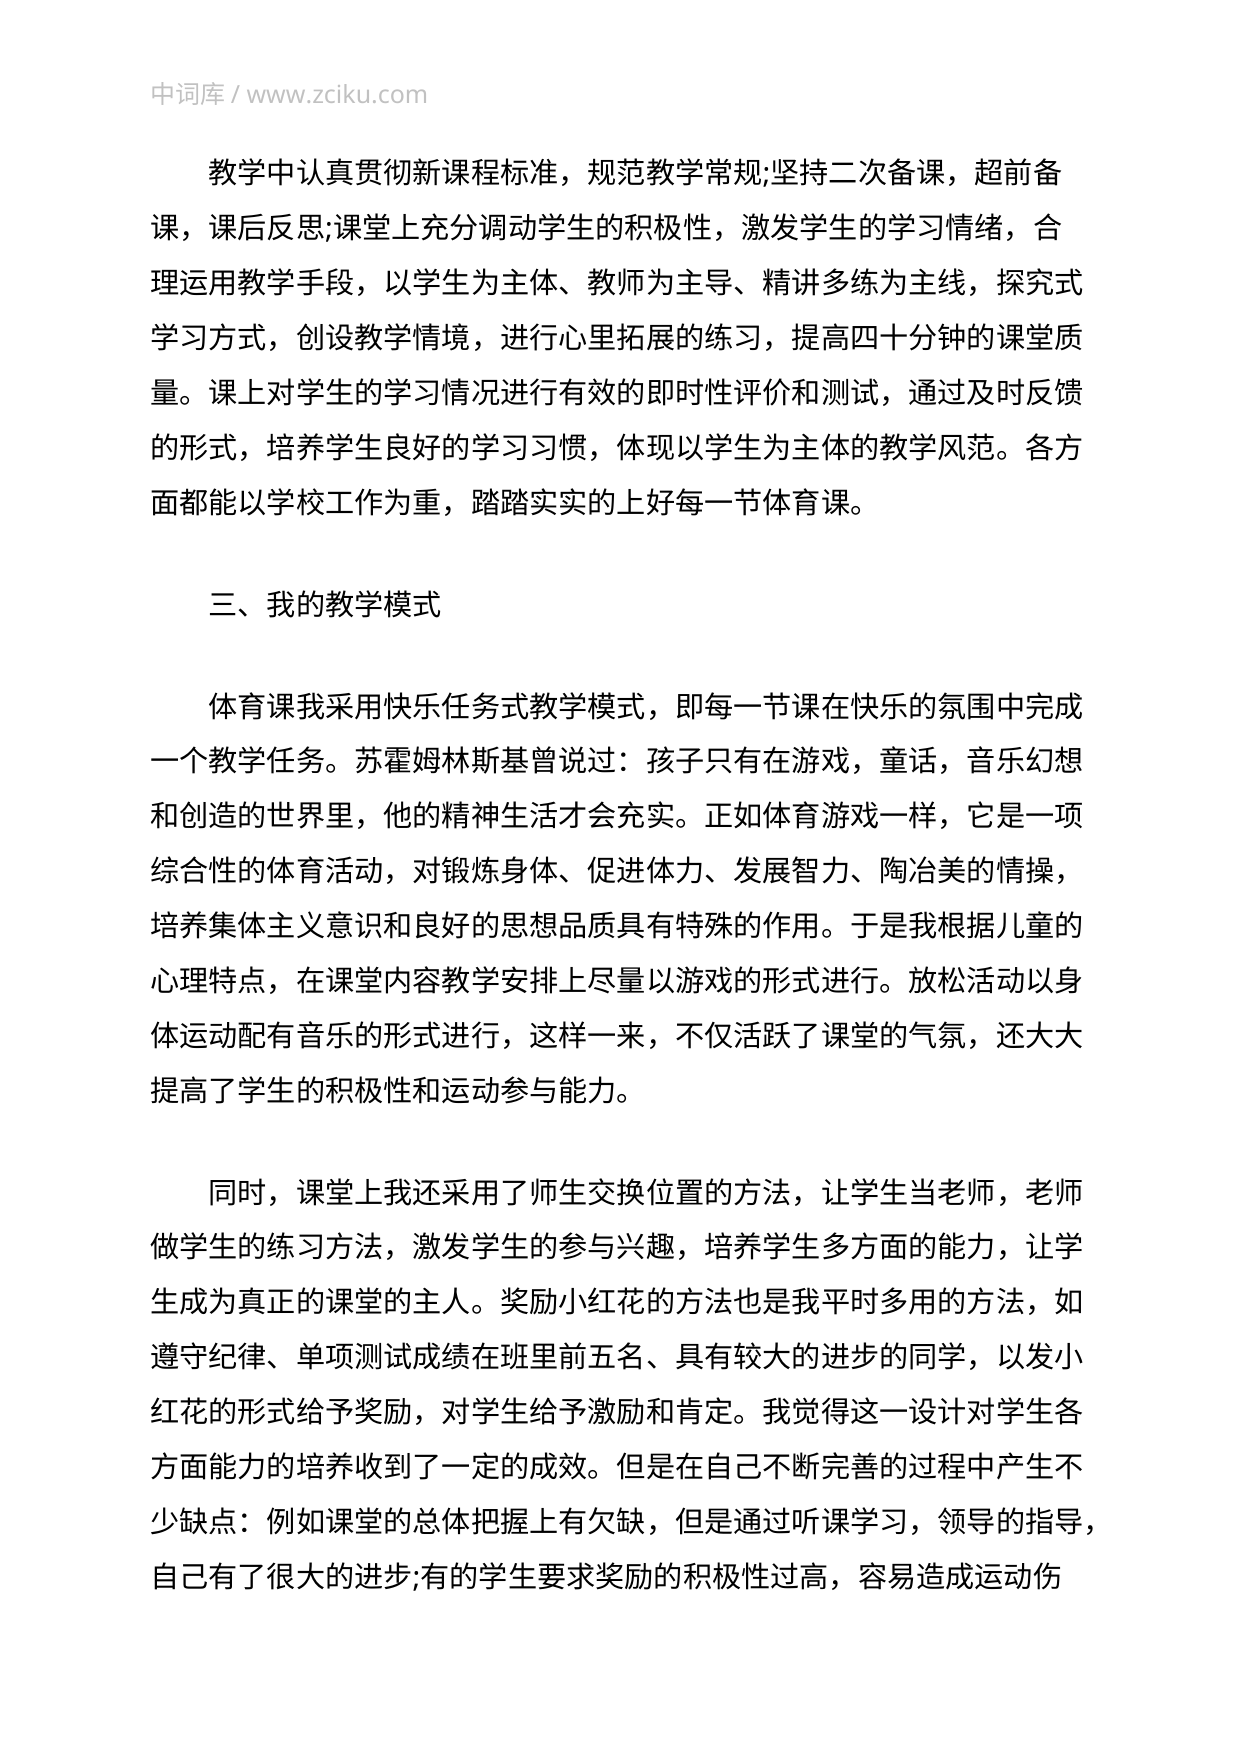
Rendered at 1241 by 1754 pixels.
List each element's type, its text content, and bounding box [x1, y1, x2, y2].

text 教学中认真贯彻新课程标准，规范教学常规;坚持二次备课，超前备课，课后反思;课堂上充分调动学生的积极性，激发学生的学习情绪，合理运用教学手段，以学生为主体、教师为主导、精讲多练为主线，探究式学习方式，创设教学情境，进行心里拓展的练习，提高四十分钟的课堂质量。课上对学生的学习情况进行有效的即时性评价和测试，通过及时反馈的形式，培养学生良好的学习习惯，体现以学生为主体的教学风范。各方面都能以学校工作为重，踏踏实实的上好每一节体育课。 [150, 150, 1090, 522]
text 三、我的教学模式 [150, 581, 1090, 624]
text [150, 1169, 1090, 1596]
text 体育课我采用快乐任务式教学模式，即每一节课在快乐的氛围中完成一个教学任务。苏霍姆林斯基曾说过：孩子只有在游戏，童话，音乐幻想和创造的世界里，他的精神生活才会充实。正如体育游戏一样，它是一项综合性的体育活动，对锻炼身体、促进体力、发展智力、陶冶美的情操，培养集体主义意识和良好的思想品质具有特殊的作用。于是我根据儿童的心理特点，在课堂内容教学安排上尽量以游戏的形式进行。放松活动以身体运动配有音乐的形式进行，这样一来，不仅活跃了课堂的气氛，还大大提高了学生的积极性和运动参与能力。 [150, 683, 1090, 1110]
